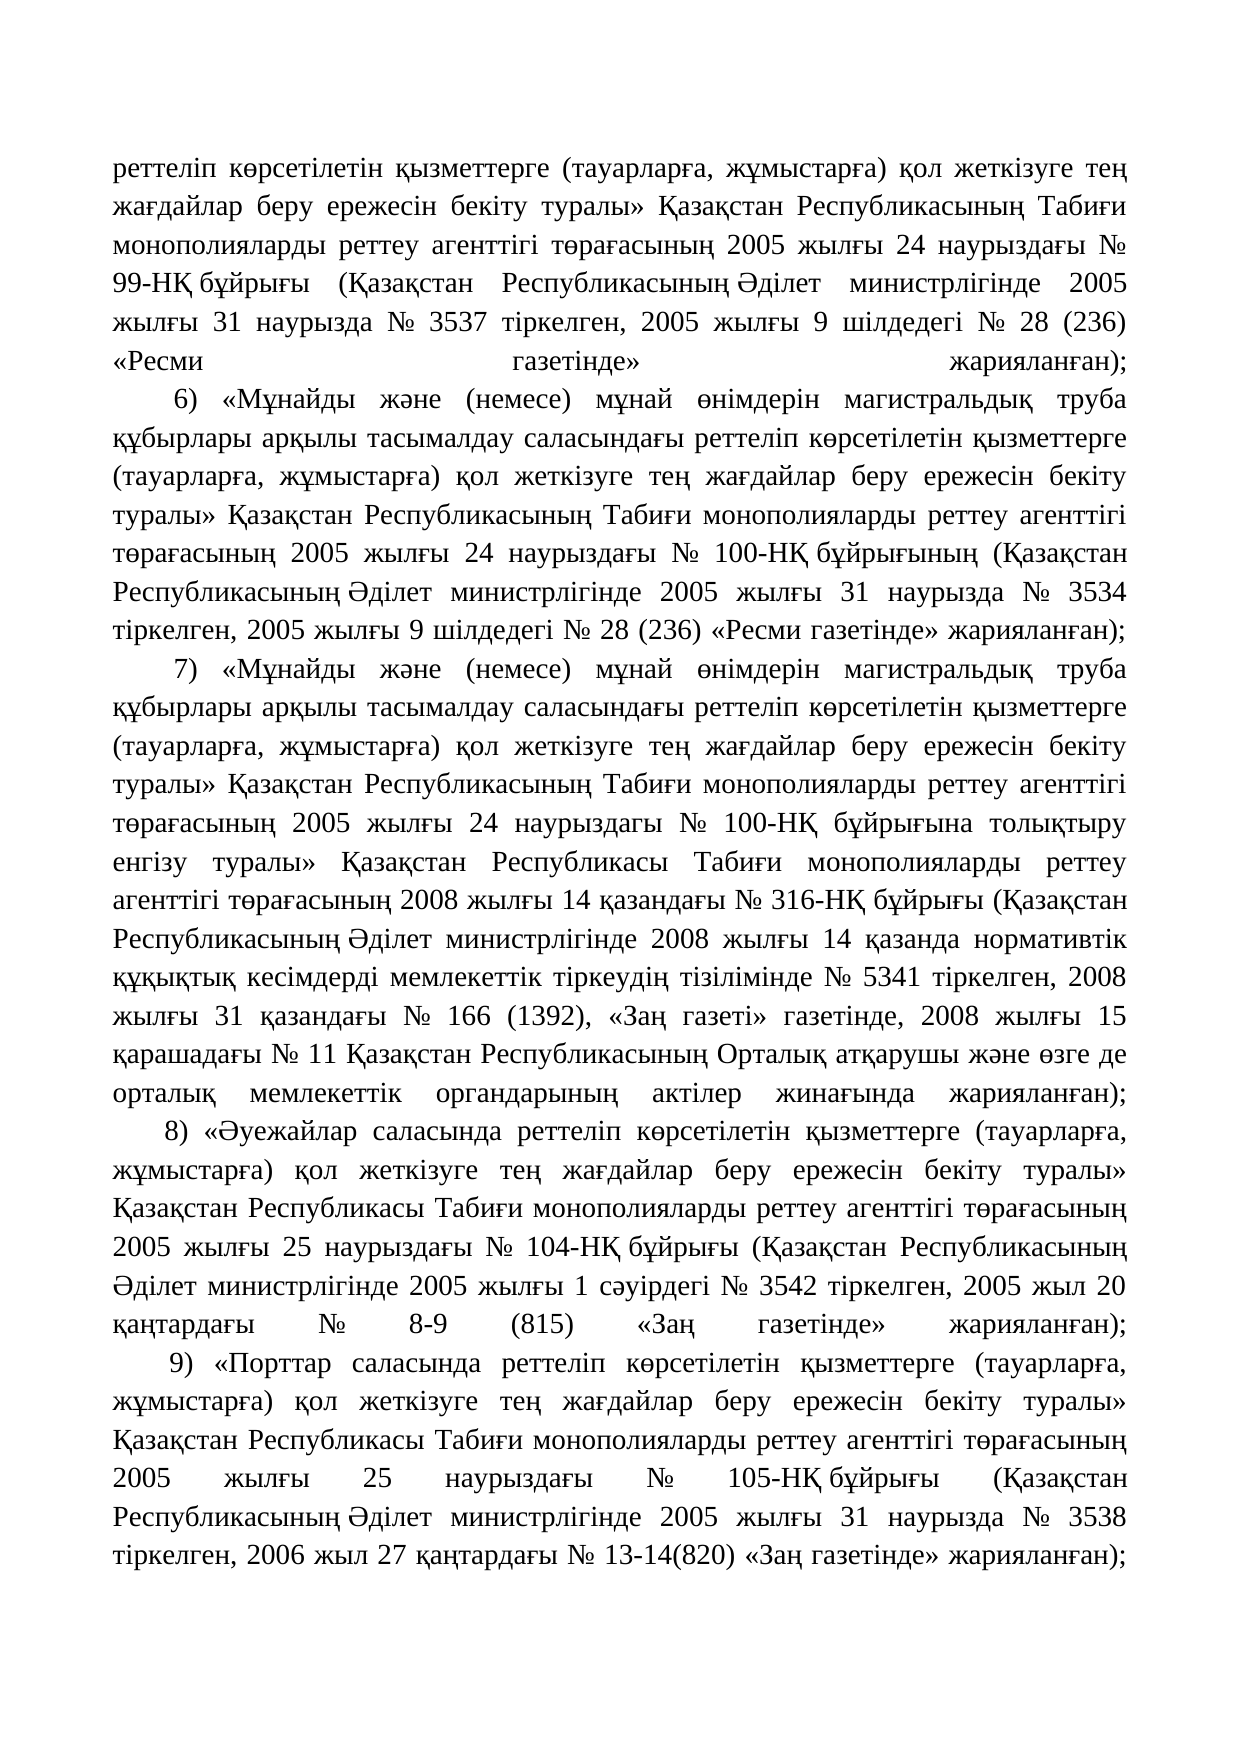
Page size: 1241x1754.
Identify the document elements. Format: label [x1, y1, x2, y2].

text [112, 150, 1128, 1571]
